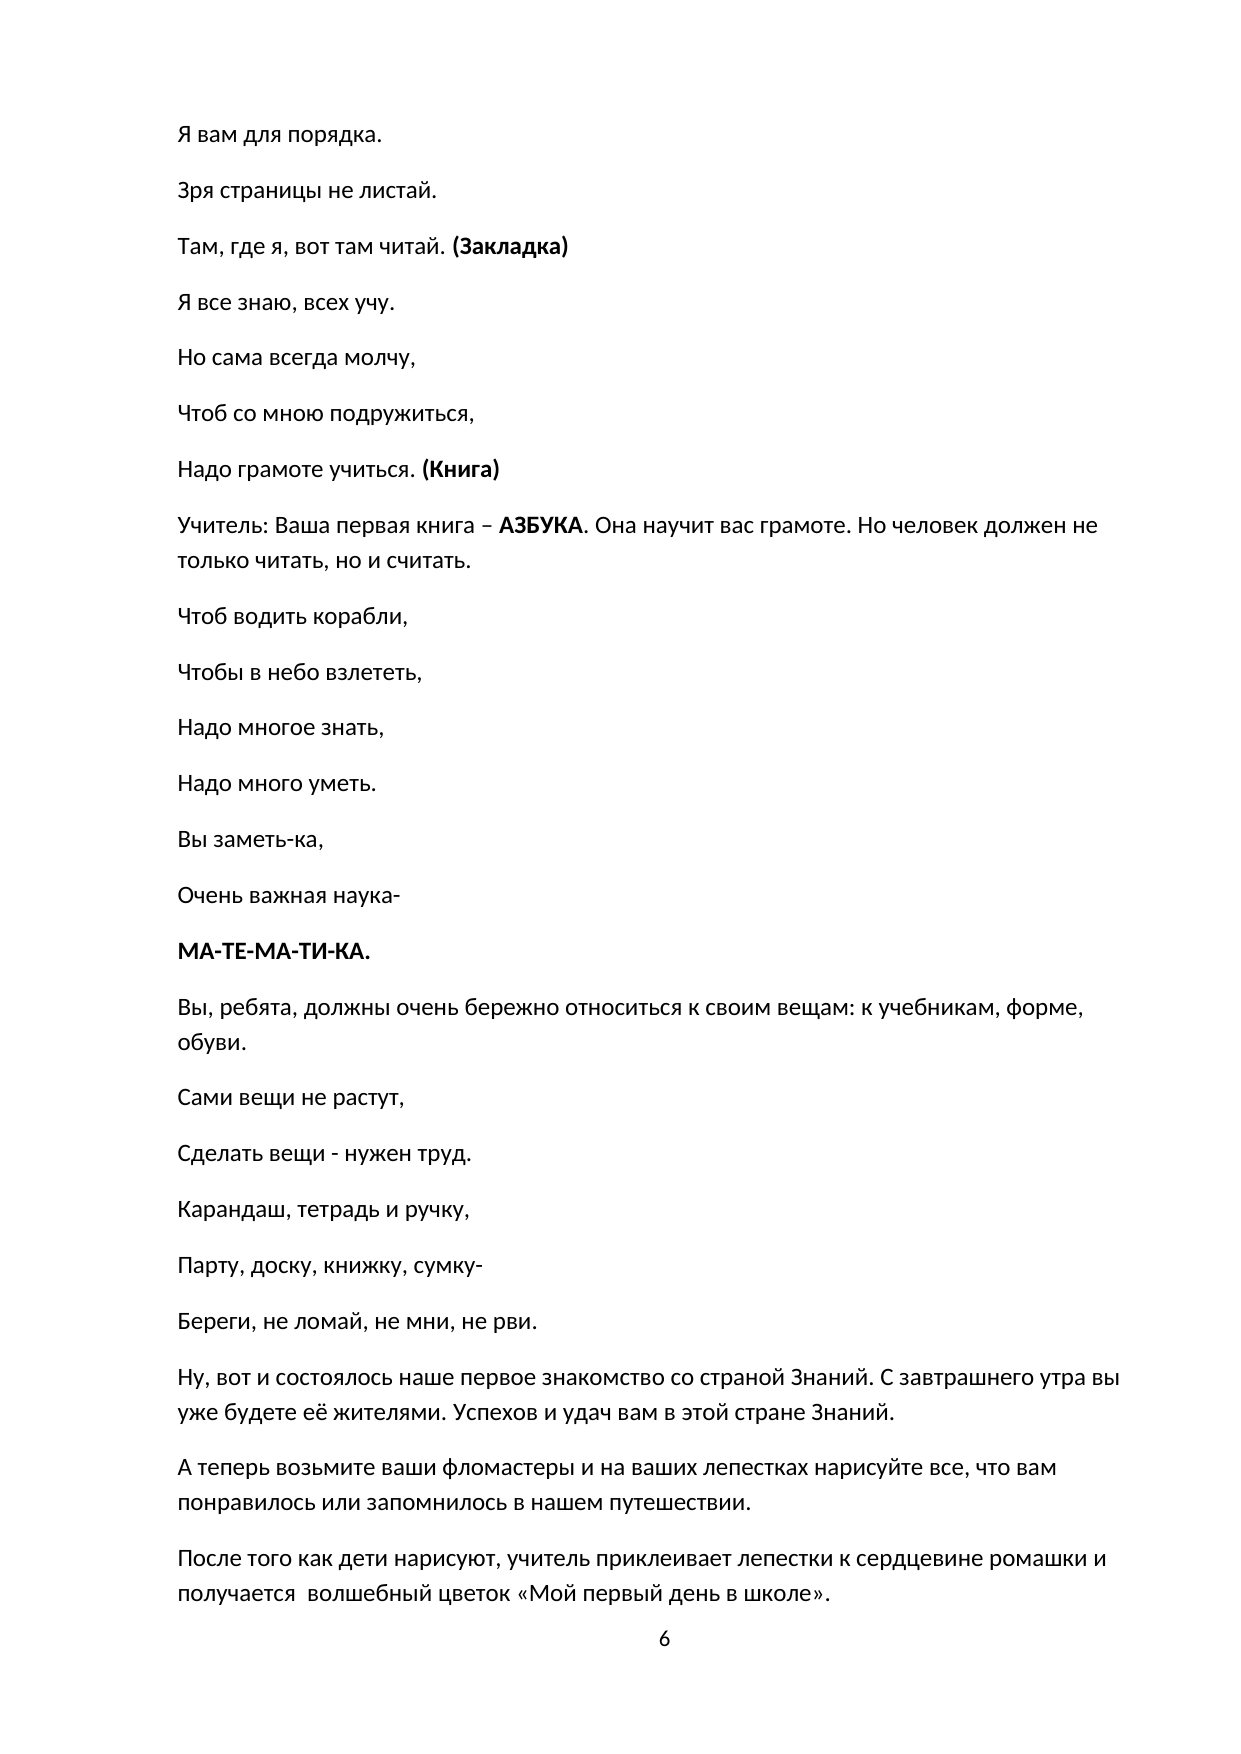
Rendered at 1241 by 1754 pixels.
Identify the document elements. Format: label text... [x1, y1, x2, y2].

text Карандаш, тетрадь и ручку, [177, 1193, 1152, 1224]
text Чтоб со мною подружиться, [177, 397, 1152, 428]
text Сами вещи не растут, [177, 1081, 1152, 1112]
text Ну, вот и состоялось наше первое знакомство со страной Знаний. С завтрашнего утра вы уже будете её жителями. Успехов и удач вам в этой стране Знаний. [177, 1361, 1152, 1426]
text Надо грамоте учиться. (Книга) [177, 453, 1152, 484]
text Я все знаю, всех учу. [177, 286, 1152, 316]
text Я вам для порядка. [177, 118, 1152, 149]
text Надо многое знать, [177, 711, 1152, 742]
text А теперь возьмите ваши фломастеры и на ваших лепестках нарисуйте все, что вам понравилось или запомнилось в нашем путешествии. [177, 1451, 1152, 1517]
text Береги, не ломай, не мни, не рви. [177, 1305, 1152, 1335]
text После того как дети нарисуют, учитель приклеивает лепестки к сердцевине ромашки и получается волшебный цветок «Мой первый день в школе». [177, 1542, 1152, 1608]
text Вы заметь-ка, [177, 823, 1152, 854]
text Там, где я, вот там читай. (Закладка) [177, 230, 1152, 260]
text Сделать вещи - нужен труд. [177, 1137, 1152, 1168]
text Очень важная наука- [177, 879, 1152, 909]
text Учитель: Ваша первая книга – АЗБУКА. Она научит вас грамоте. Но человек должен не только читать, но и считать. [177, 509, 1152, 574]
text Но сама всегда молчу, [177, 341, 1152, 372]
text Вы, ребята, должны очень бережно относиться к своим вещам: к учебникам, форме, обуви. [177, 991, 1152, 1056]
text Надо много уметь. [177, 767, 1152, 798]
text МА-ТЕ-МА-ТИ-КА. [177, 935, 1152, 965]
text Чтобы в небо взлететь, [177, 656, 1152, 686]
text Парту, доску, книжку, сумку- [177, 1249, 1152, 1279]
text Чтоб водить корабли, [177, 600, 1152, 630]
text Зря страницы не листай. [177, 174, 1152, 204]
